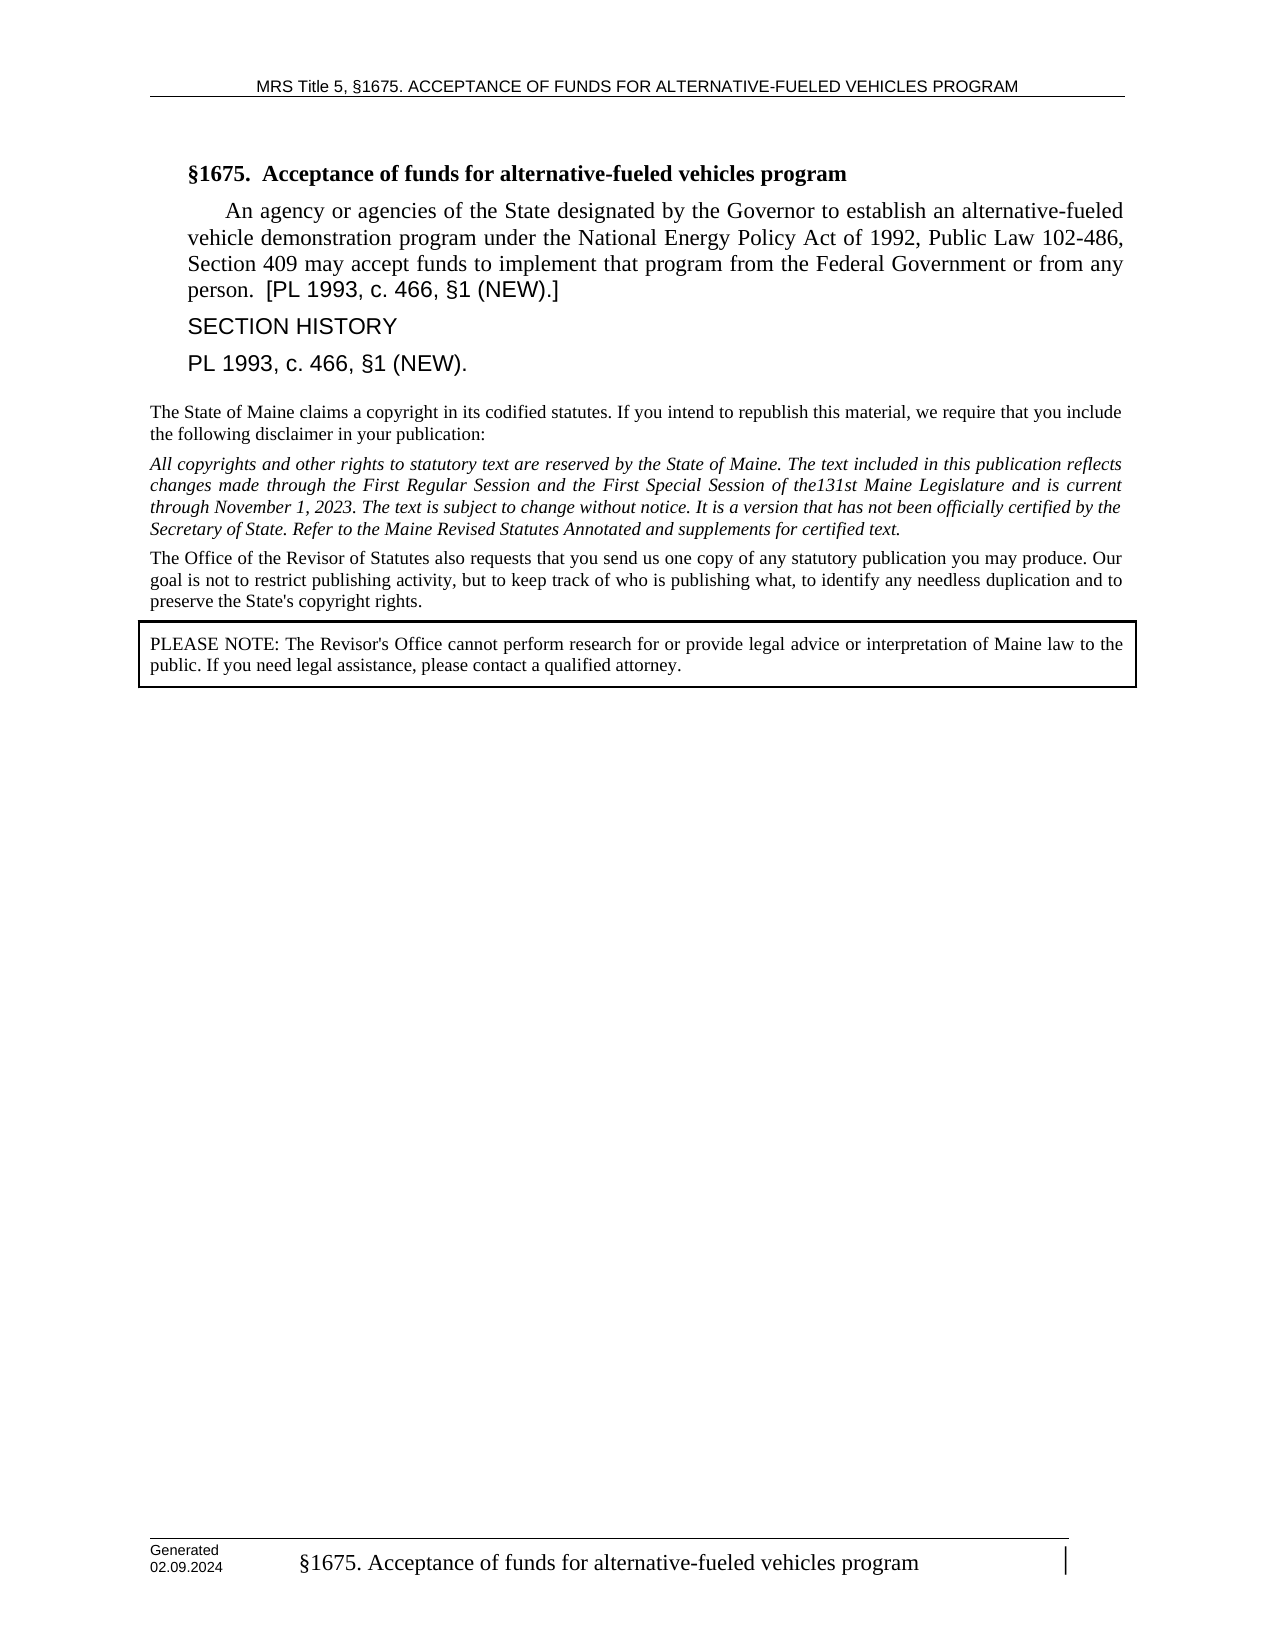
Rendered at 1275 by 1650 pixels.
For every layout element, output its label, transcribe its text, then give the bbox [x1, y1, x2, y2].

text §1675. Acceptance of funds for alternative-fueled vehicles program [187, 160, 1125, 187]
text All copyrights and other rights to statutory text are reserved by the State of Maine. The text included in this publication reflects changes made through the First Regular Session and the First Special Session of the131st Maine Legislature and is current through November 1, 2023 . The text is subject to change without notice. It is a version that has not been officially certified by the Secretary of State. Refer to the Maine Revised Statutes Annotated and supplements for certified text. [150, 453, 1125, 539]
text The State of Maine claims a copyright in its codified statutes. If you intend to republish this material, we require that you include the following disclaimer in your publication: [150, 401, 1125, 444]
text PL 1993, c. 466, §1 (NEW). [187, 350, 1125, 376]
text An agency or agencies of the State designated by the Governor to establish an alternative-fueled vehicle demonstration program under the National Energy Policy Act of 1992, Public Law 102-486, Section 409 may accept funds to implement that program from the Federal Government or from any person. [PL 1993, c. 466, §1 (NEW).] [187, 197, 1125, 303]
text SECTION HISTORY [187, 313, 1125, 339]
text The Office of the Revisor of Statutes also requests that you send us one copy of any statutory publication you may produce. Our goal is not to restrict publishing activity, but to keep track of who is publishing what, to identify any needless duplication and to preserve the State's copyright rights. [150, 547, 1125, 612]
text PLEASE NOTE: The Revisor's Office cannot perform research for or provide legal advice or interpretation of Maine law to the public. If you need legal assistance, please contact a qualified attorney. [140, 623, 1135, 686]
